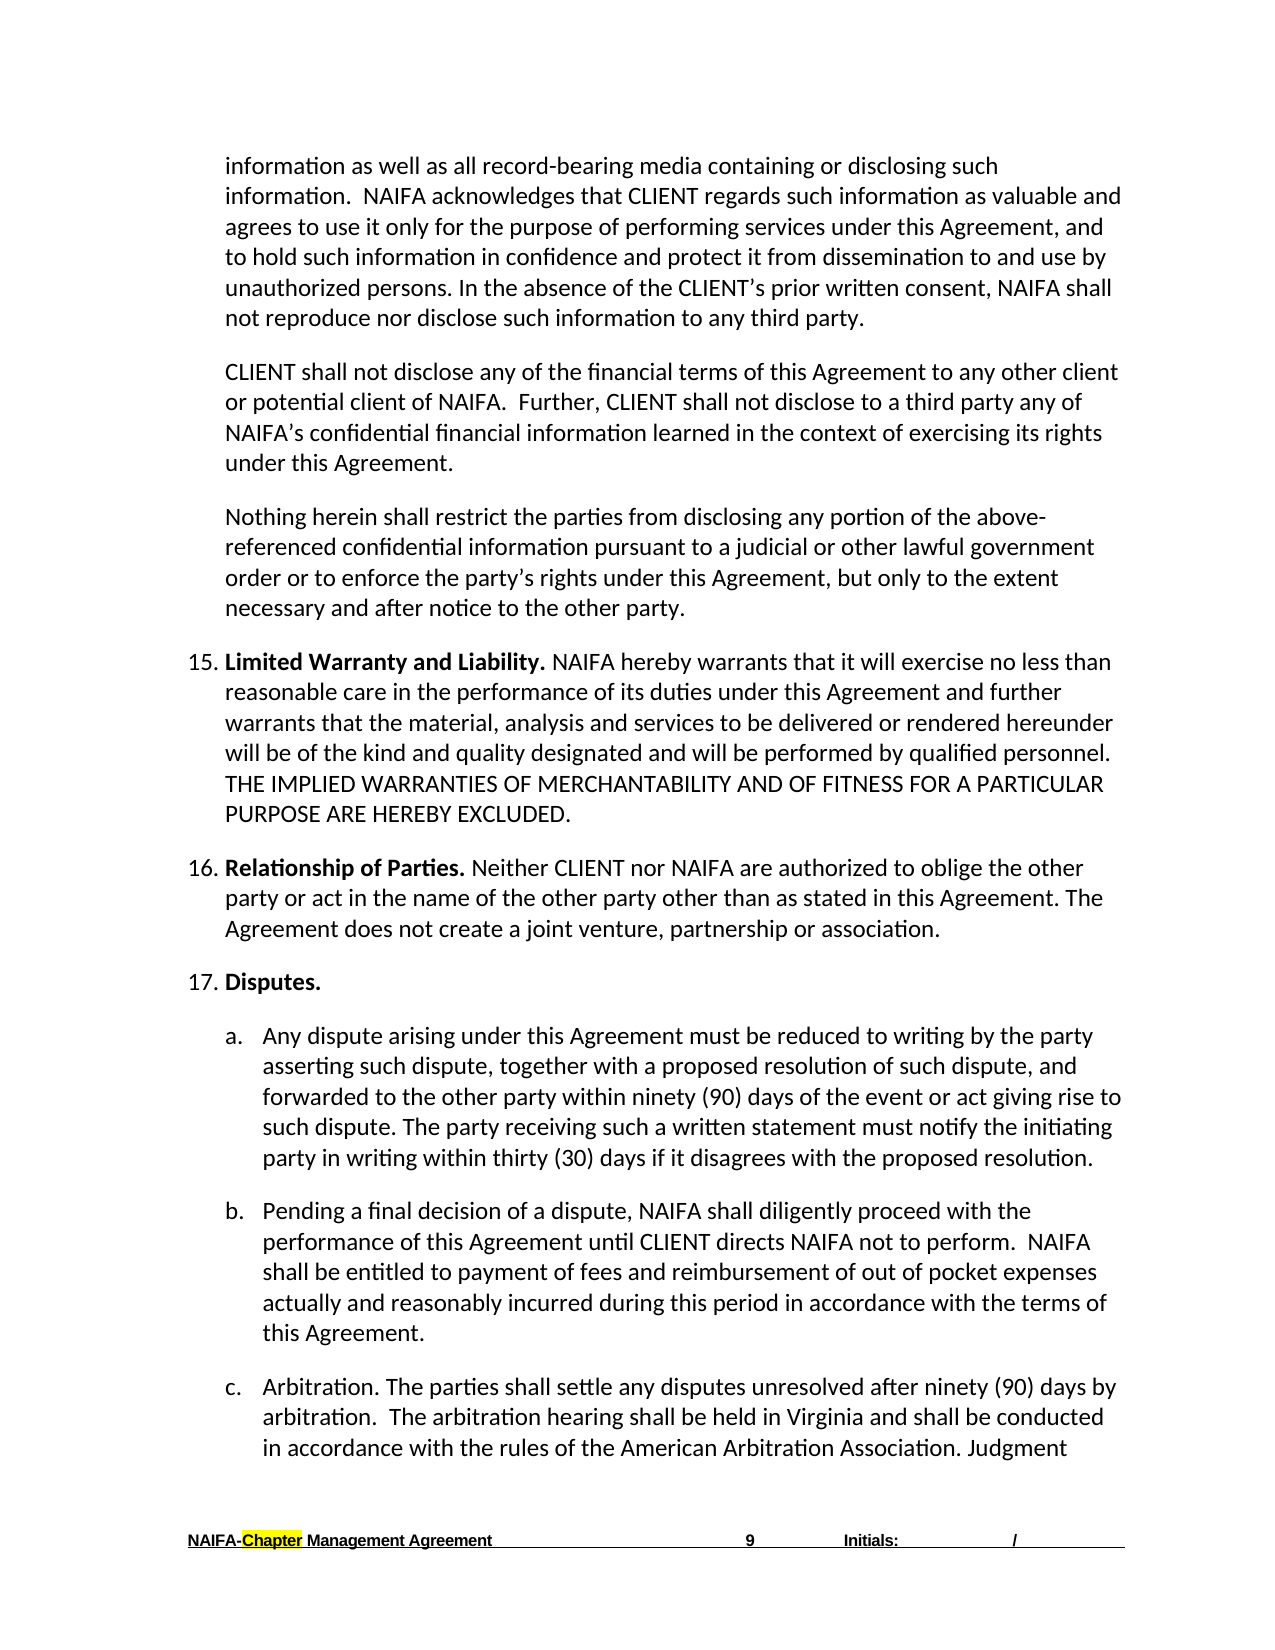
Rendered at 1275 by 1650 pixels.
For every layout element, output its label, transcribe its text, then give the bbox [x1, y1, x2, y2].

list Relationship of Parties. Neither CLIENT nor NAIFA are authorized to oblige the other party or act in the name of the other party other than as stated in this Agreement. The Agreement does not create a joint venture, partnership or association. [187, 852, 1125, 944]
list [187, 150, 1125, 333]
list Disputes. [187, 967, 1125, 997]
list Pending a final decision of a dispute, NAIFA shall diligently proceed with the performance of this Agreement until CLIENT directs NAIFA not to perform. NAIFA shall be entitled to payment of fees and reimbursement of out of pocket expenses actually and reasonably incurred during this period in accordance with the terms of this Agreement. [225, 1196, 1125, 1348]
text Nothing herein shall restrict the parties from disclosing any portion of the above-referenced confidential information pursuant to a judicial or other lawful government order or to enforce the party’s rights under this Agreement, but only to the extent necessary and after notice to the other party. [225, 501, 1125, 623]
list Limited Warranty and Liability. NAIFA hereby warrants that it will exercise no less than reasonable care in the performance of its duties under this Agreement and further warrants that the material, analysis and services to be delivered or rendered hereunder will be of the kind and quality designated and will be performed by qualified personnel. THE IMPLIED WARRANTIES OF MERCHANTABILITY AND OF FITNESS FOR A PARTICULAR PURPOSE ARE HEREBY EXCLUDED. [187, 646, 1125, 829]
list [225, 1371, 1125, 1463]
text CLIENT shall not disclose any of the financial terms of this Agreement to any other client or potential client of NAIFA. Further, CLIENT shall not disclose to a third party any of NAIFA’s confidential financial information learned in the context of exercising its rights under this Agreement. [225, 356, 1125, 478]
list Any dispute arising under this Agreement must be reduced to writing by the party asserting such dispute, together with a proposed resolution of such dispute, and forwarded to the other party within ninety (90) days of the event or act giving rise to such dispute. The party receiving such a written statement must notify the initiating party in writing within thirty (30) days if it disagrees with the proposed resolution. [225, 1020, 1125, 1173]
